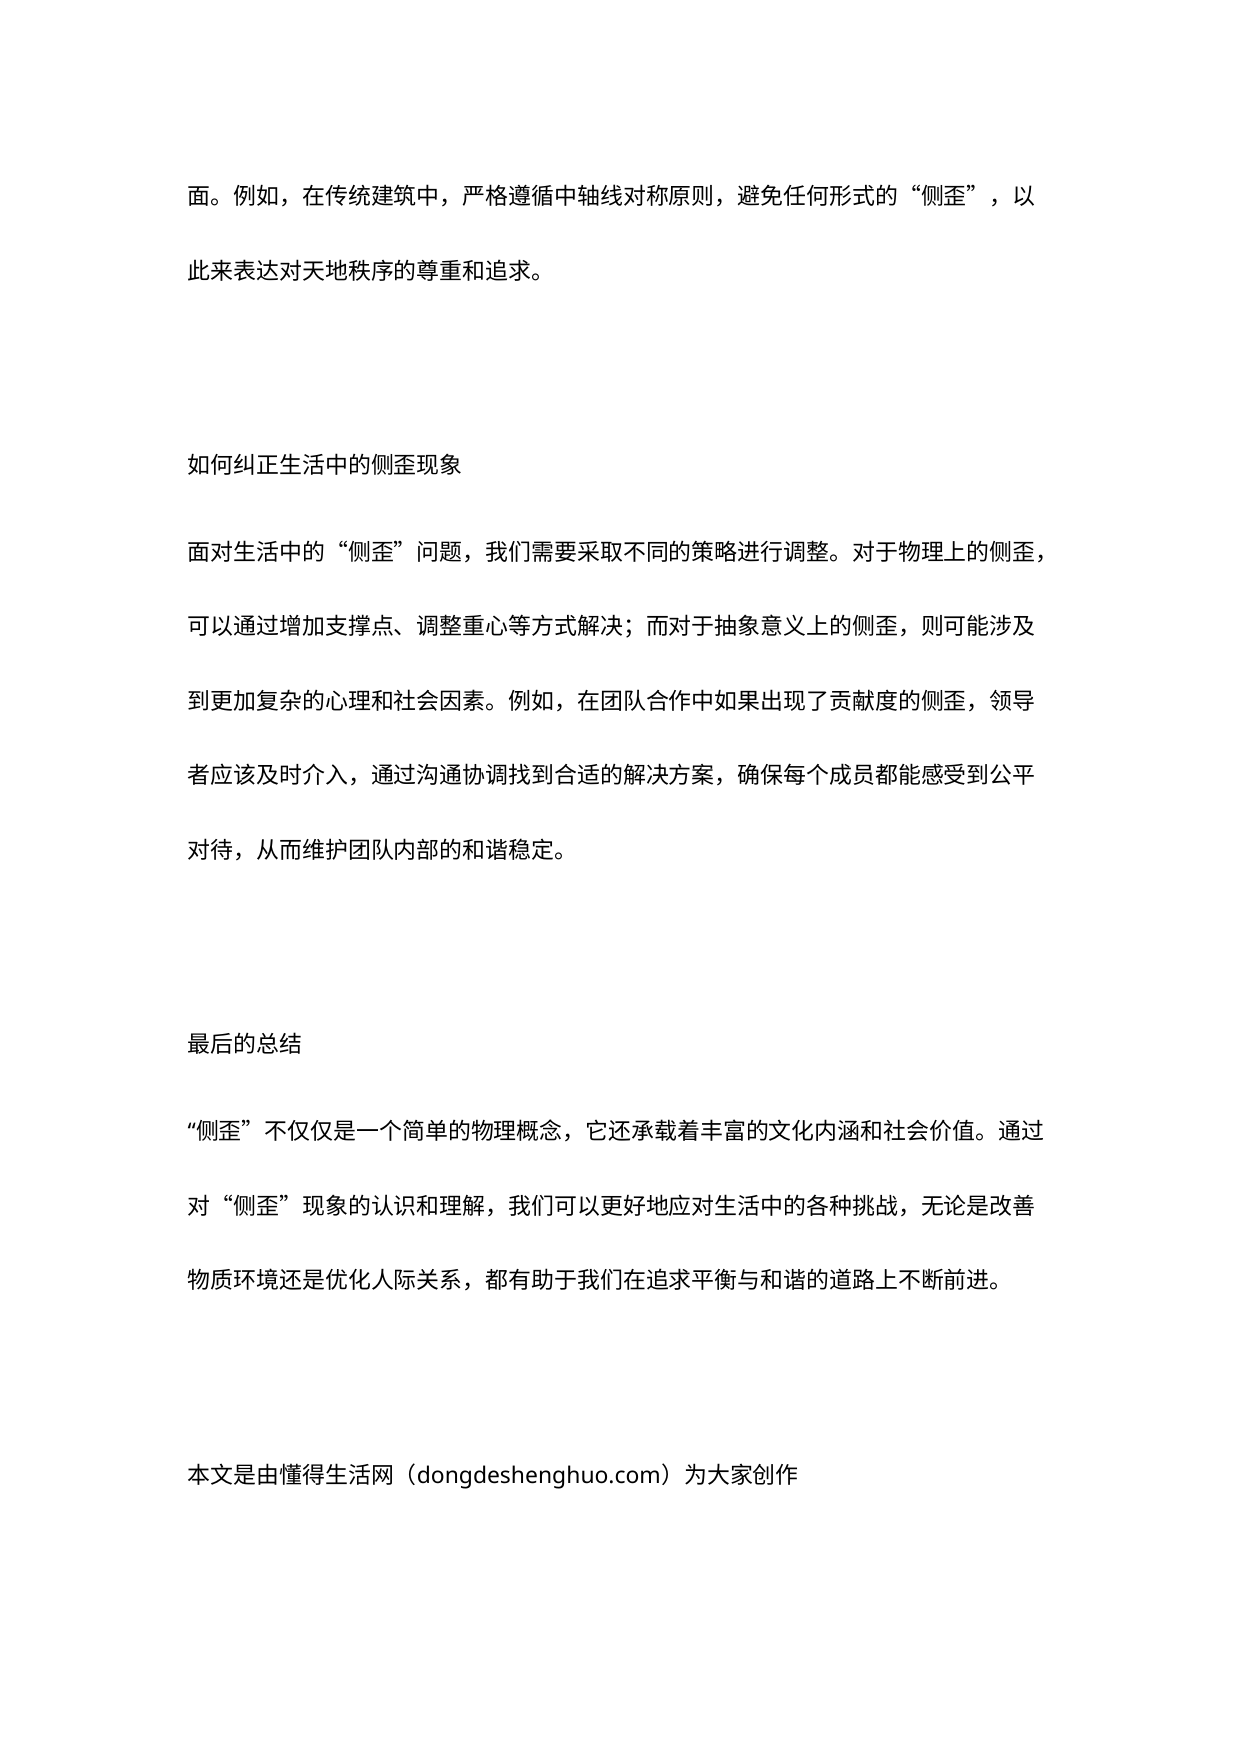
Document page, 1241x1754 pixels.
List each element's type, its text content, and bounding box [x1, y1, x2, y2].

text 面对生活中的“侧歪”问题，我们需要采取不同的策略进行调整。对于物理上的侧歪，可以通过增加支撑点、调整重心等方式解决；而对于抽象意义上的侧歪，则可能涉及到更加复杂的心理和社会因素。例如，在团队合作中如果出现了贡献度的侧歪，领导者应该及时介入，通过沟通协调找到合适的解决方案，确保每个成员都能感受到公平对待，从而维护团队内部的和谐稳定。 [187, 517, 1053, 881]
text “侧歪”不仅仅是一个简单的物理概念，它还承载着丰富的文化内涵和社会价值。通过对“侧歪”现象的认识和理解，我们可以更好地应对生活中的各种挑战，无论是改善物质环境还是优化人际关系，都有助于我们在追求平衡与和谐的道路上不断前进。 [187, 1097, 1053, 1311]
text 本文是由懂得生活网（dongdeshenghuo.com）为大家创作 [187, 1441, 1053, 1506]
text 最后的总结 [187, 1011, 1053, 1076]
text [187, 162, 1053, 302]
text 如何纠正生活中的侧歪现象 [187, 431, 1053, 496]
